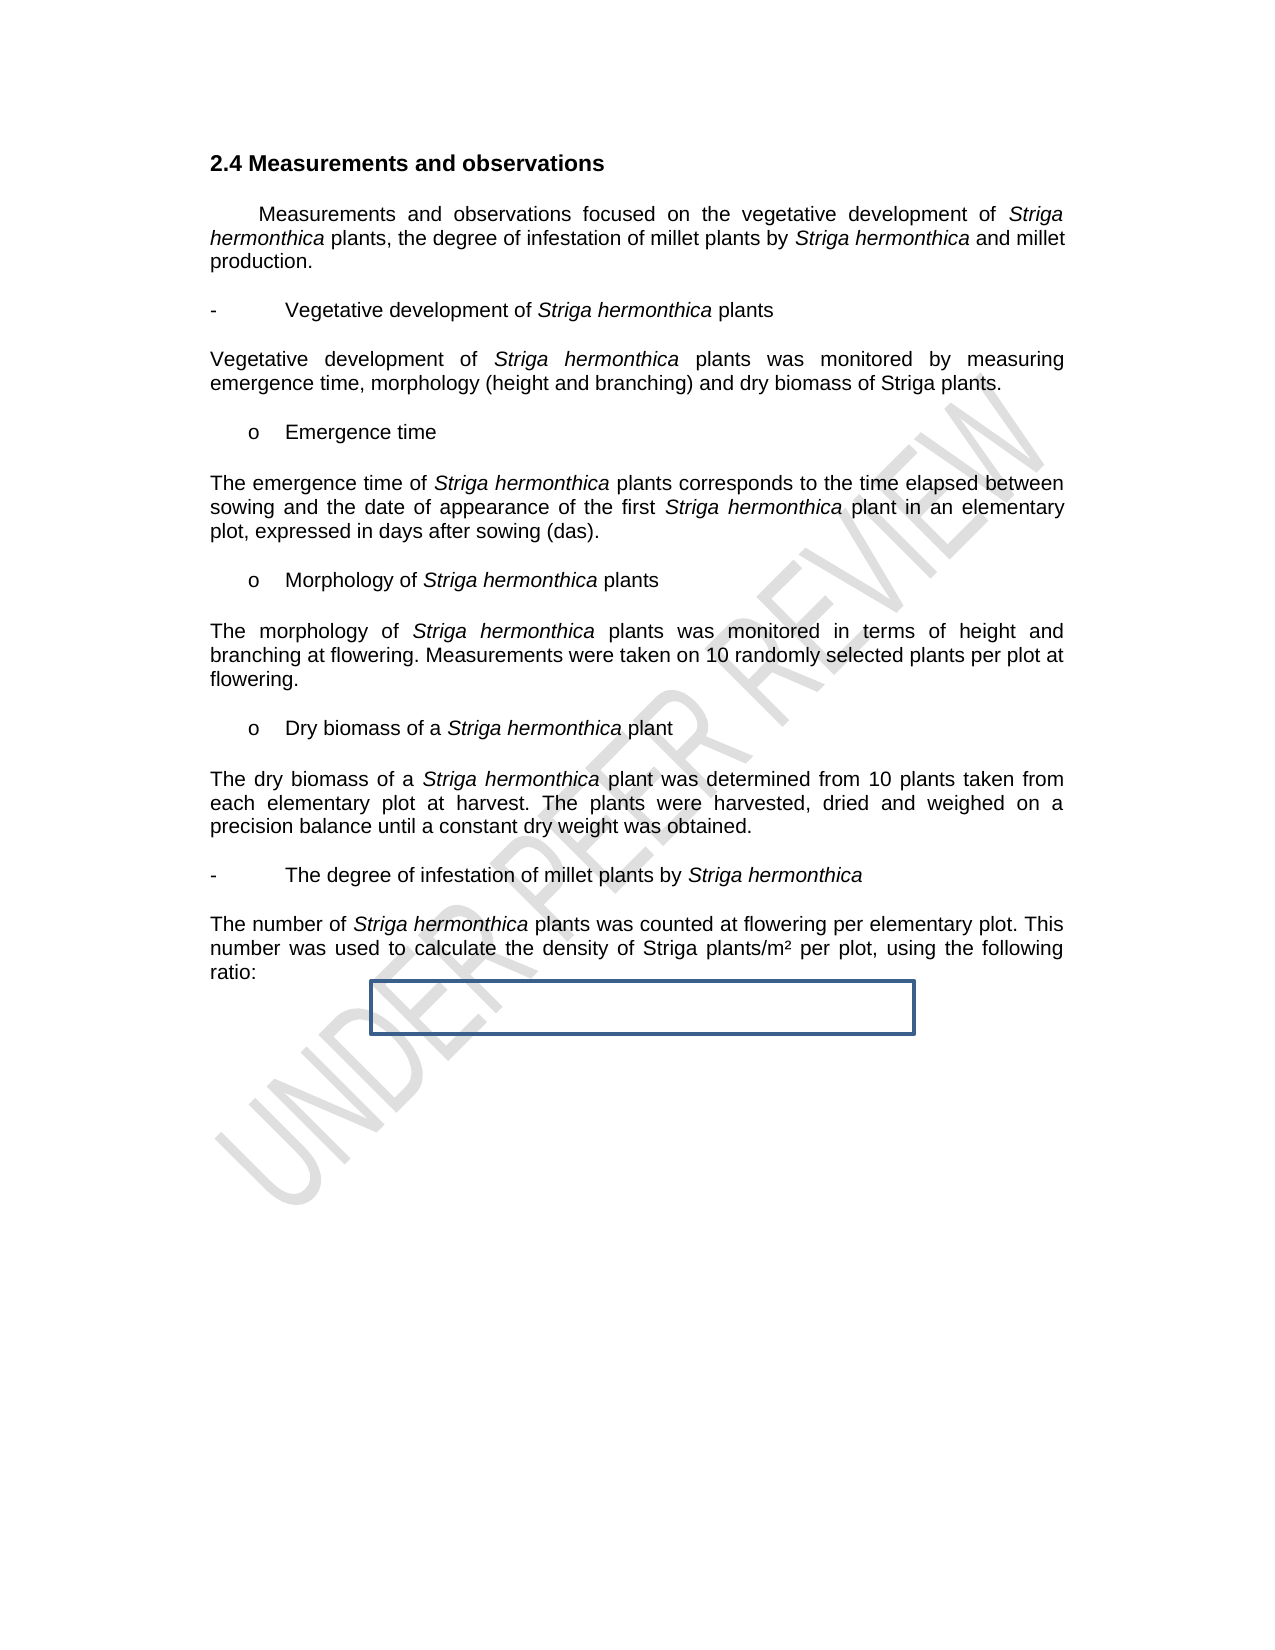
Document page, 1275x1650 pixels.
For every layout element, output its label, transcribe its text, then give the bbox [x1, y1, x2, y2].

list Morphology of Striga hermonthica plants [247, 568, 1065, 594]
text - The degree of infestation of millet plants by Striga hermonthica [210, 863, 1065, 887]
text Vegetative development of Striga hermonthica plants was monitored by measuring emergence time, morphology (height and branching) and dry biomass of Striga plants. [210, 347, 1065, 395]
list Dry biomass of a Striga hermonthica plant [247, 716, 1065, 741]
text - Vegetative development of Striga hermonthica plants [210, 298, 1065, 322]
list Emergence time [247, 420, 1065, 446]
text The emergence time of Striga hermonthica plants corresponds to the time elapsed between sowing and the date of appearance of the first Striga hermonthica plant in an elementary plot, expressed in days after sowing (das). [210, 471, 1065, 543]
text The dry biomass of a Striga hermonthica plant was determined from 10 plants taken from each elementary plot at harvest. The plants were harvested, dried and weighed on a precision balance until a constant dry weight was obtained. [210, 766, 1065, 838]
text Measurements and observations focused on the vegetative development of Striga hermonthica plants, the degree of infestation of millet plants by Striga hermonthica and millet production. [210, 201, 1065, 273]
text The morphology of Striga hermonthica plants was monitored in terms of height and branching at flowering. Measurements were taken on 10 randomly selected plants per plot at flowering. [210, 619, 1065, 691]
text The number of Striga hermonthica plants was counted at flowering per elementary plot. This number was used to calculate the density of Striga plants/m² per plot, using the following ratio: [210, 912, 1065, 984]
text 2.4 Measurements and observations [210, 150, 1065, 176]
